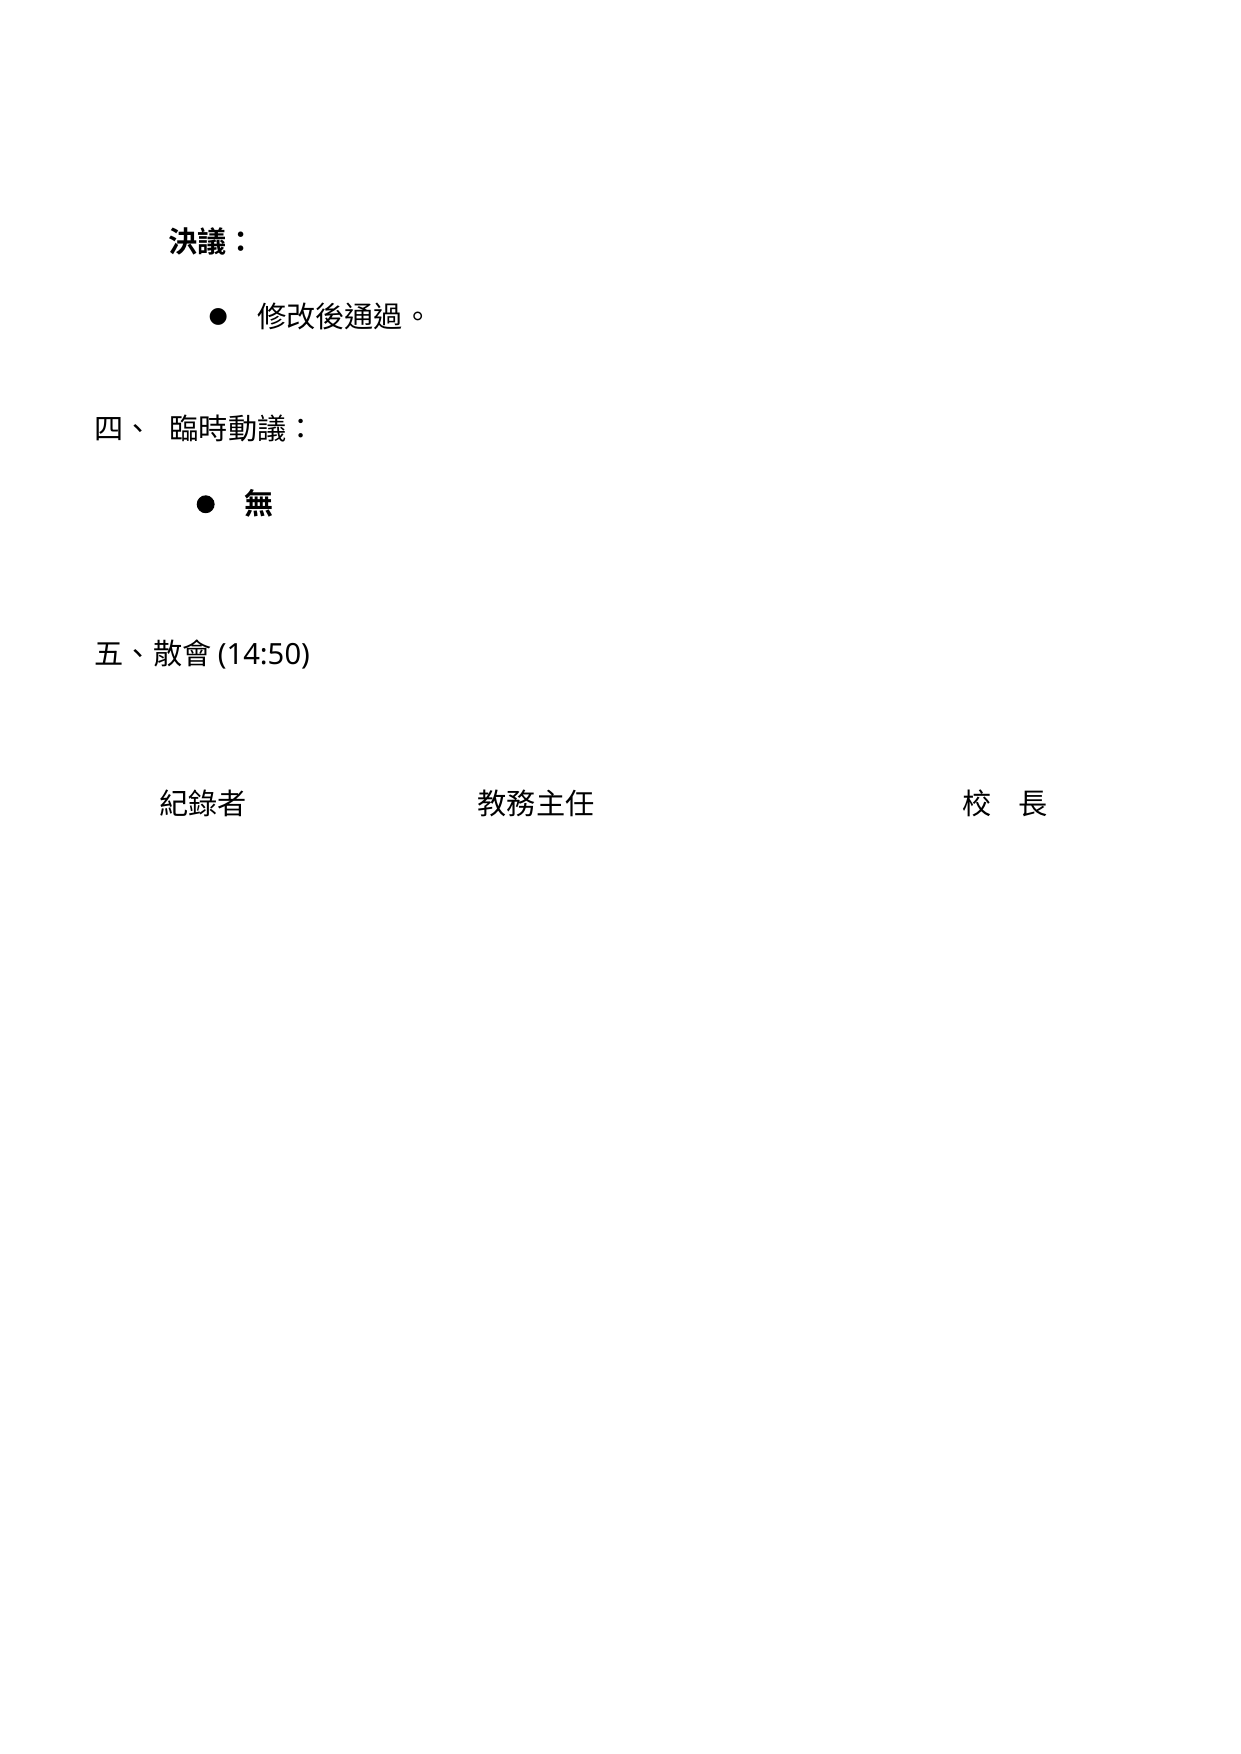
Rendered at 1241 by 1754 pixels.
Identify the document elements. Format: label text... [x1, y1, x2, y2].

list 臨時動議： [94, 389, 1146, 464]
text 決議： [168, 202, 1146, 277]
table_header 校 長 [793, 765, 1146, 839]
table_header 教務主任 [444, 765, 793, 839]
list 無 [194, 464, 1146, 539]
list 修改後通過。 [207, 277, 1146, 389]
text 五、散會 (14:50) [94, 614, 1146, 689]
table_header 紀錄者 [95, 765, 443, 839]
